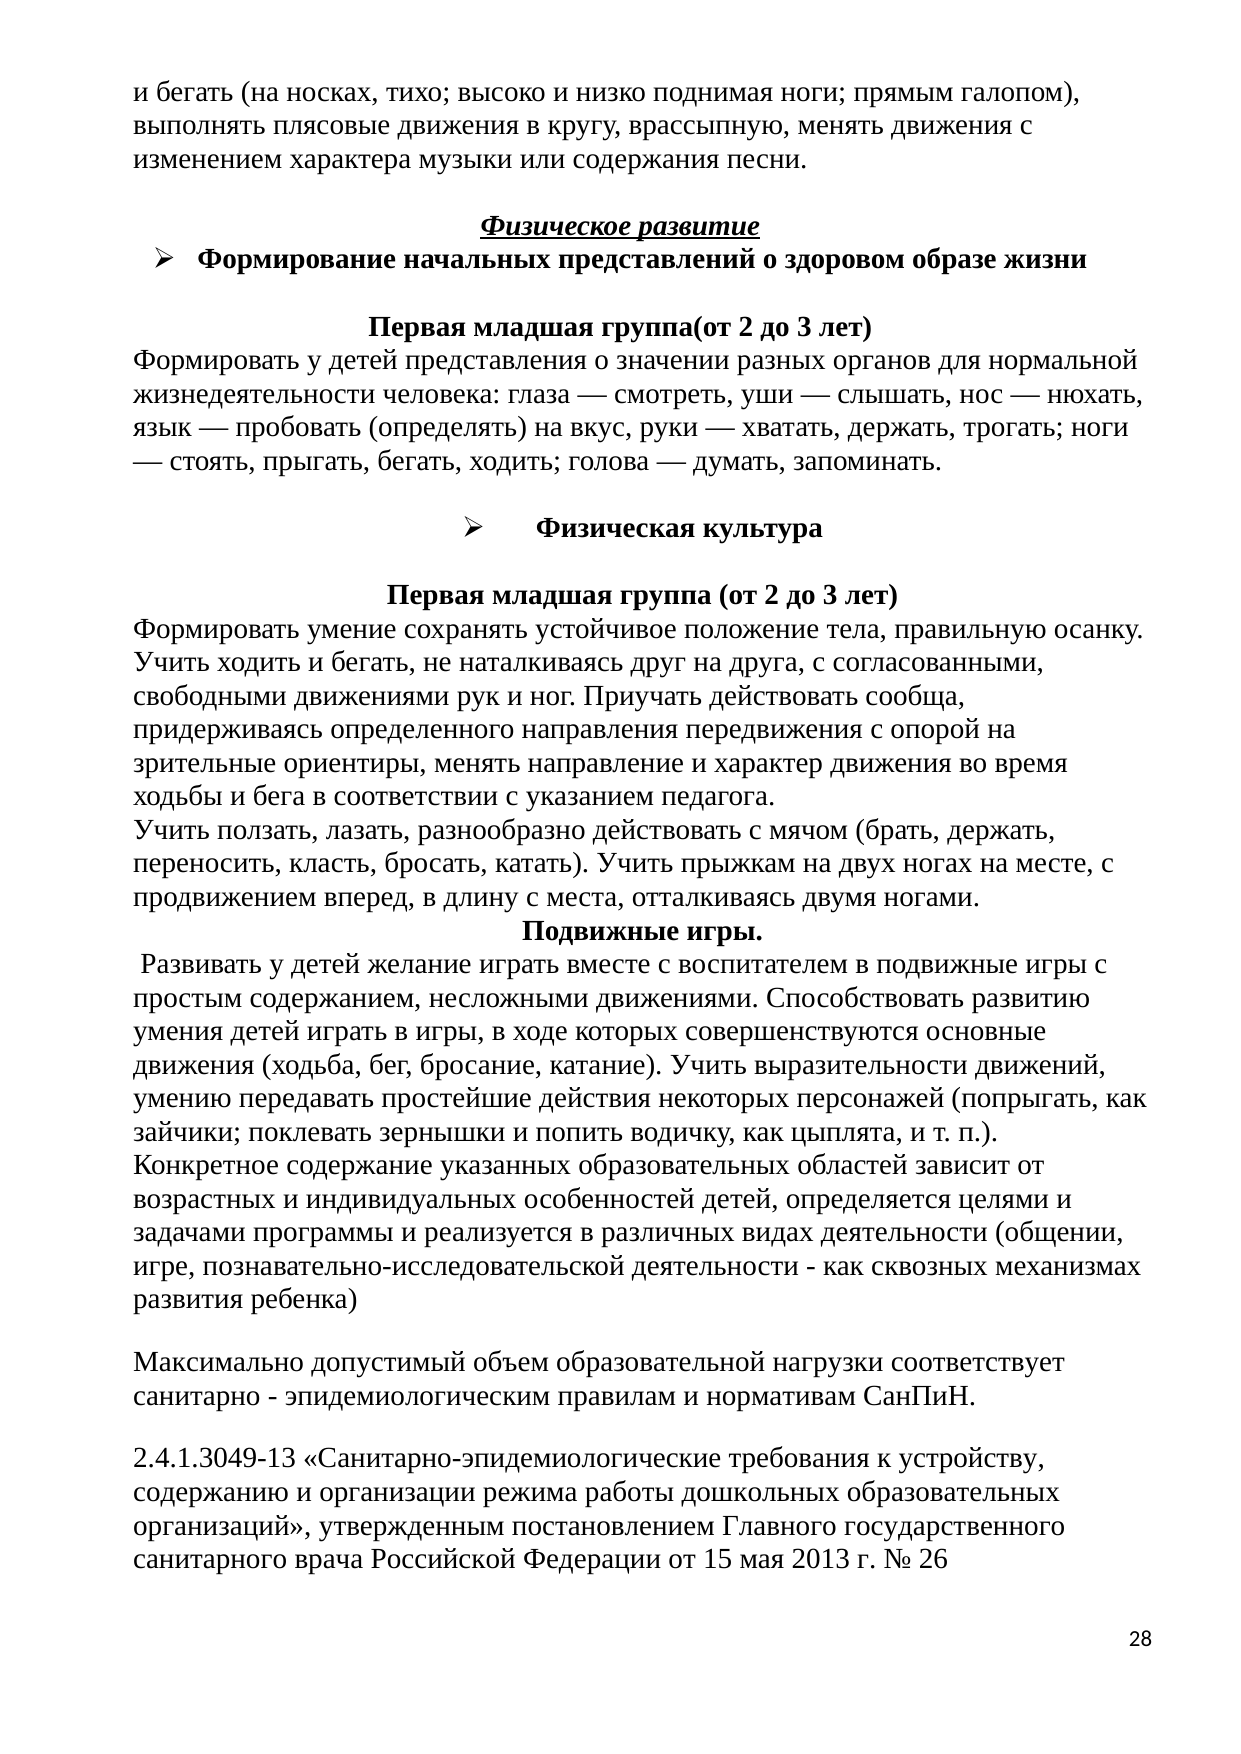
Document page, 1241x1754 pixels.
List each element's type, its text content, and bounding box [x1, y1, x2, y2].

text Физическое развитие [44, 208, 1152, 242]
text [133, 1441, 1152, 1575]
text Формировать у детей представления о значении разных органов для нормальной жизнедеятельности человека: глаза — смотреть, уши — слышать, нос — нюхать, язык — пробовать (определять) на вкус, руки — хватать, держать, трогать; ноги — стоять, прыгать, бегать, ходить; голова — думать, запоминать. [133, 342, 1152, 476]
text Развивать у детей желание играть вместе с воспитателем в подвижные игры с простым содержанием, несложными движениями. Способствовать развитию умения детей играть в игры, в ходе которых совершенствуются основные движения (ходьба, бег, бросание, катание). Учить выразительности движений, умению передавать простейшие действия некоторых персонажей (попрыгать, как зайчики; поклевать зернышки и попить водичку, как цыплята, и т. п.). [133, 946, 1152, 1147]
text Подвижные игры. [133, 913, 1152, 946]
text Формировать умение сохранять устойчивое положение тела, правильную осанку. [133, 611, 1152, 644]
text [133, 74, 1152, 174]
text Максимально допустимый объем образовательной нагрузки соответствует санитарно - эпидемиологическим правилам и нормативам СанПиН. [133, 1344, 1152, 1411]
text Первая младшая группа(от 2 до 3 лет) [44, 309, 1152, 342]
text Первая младшая группа (от 2 до 3 лет) [133, 577, 1152, 611]
text Конкретное содержание указанных образовательных областей зависит от возрастных и индивидуальных особенностей детей, определяется целями и задачами программы и реализуется в различных видах деятельности (общении, игре, познавательно-исследовательской деятельности - как сквозных механизмах развития ребенка) [133, 1147, 1152, 1315]
text Учить ползать, лазать, разнообразно действовать с мячом (брать, держать, переносить, класть, бросать, катать). Учить прыжкам на двух ногах на месте, с продвижением вперед, в длину с места, отталкиваясь двумя ногами. [133, 812, 1152, 913]
list Формирование начальных представлений о здоровом образе жизни [44, 242, 1152, 275]
list Физическая культура [133, 510, 1152, 544]
text Учить ходить и бегать, не наталкиваясь друг на друга, с согласованными, свободными движениями рук и ног. Приучать действовать сообща, придерживаясь определенного направления передвижения с опорой на зрительные ориентиры, менять направление и характер движения во время ходьбы и бега в соответствии с указанием педагога. [133, 644, 1152, 812]
